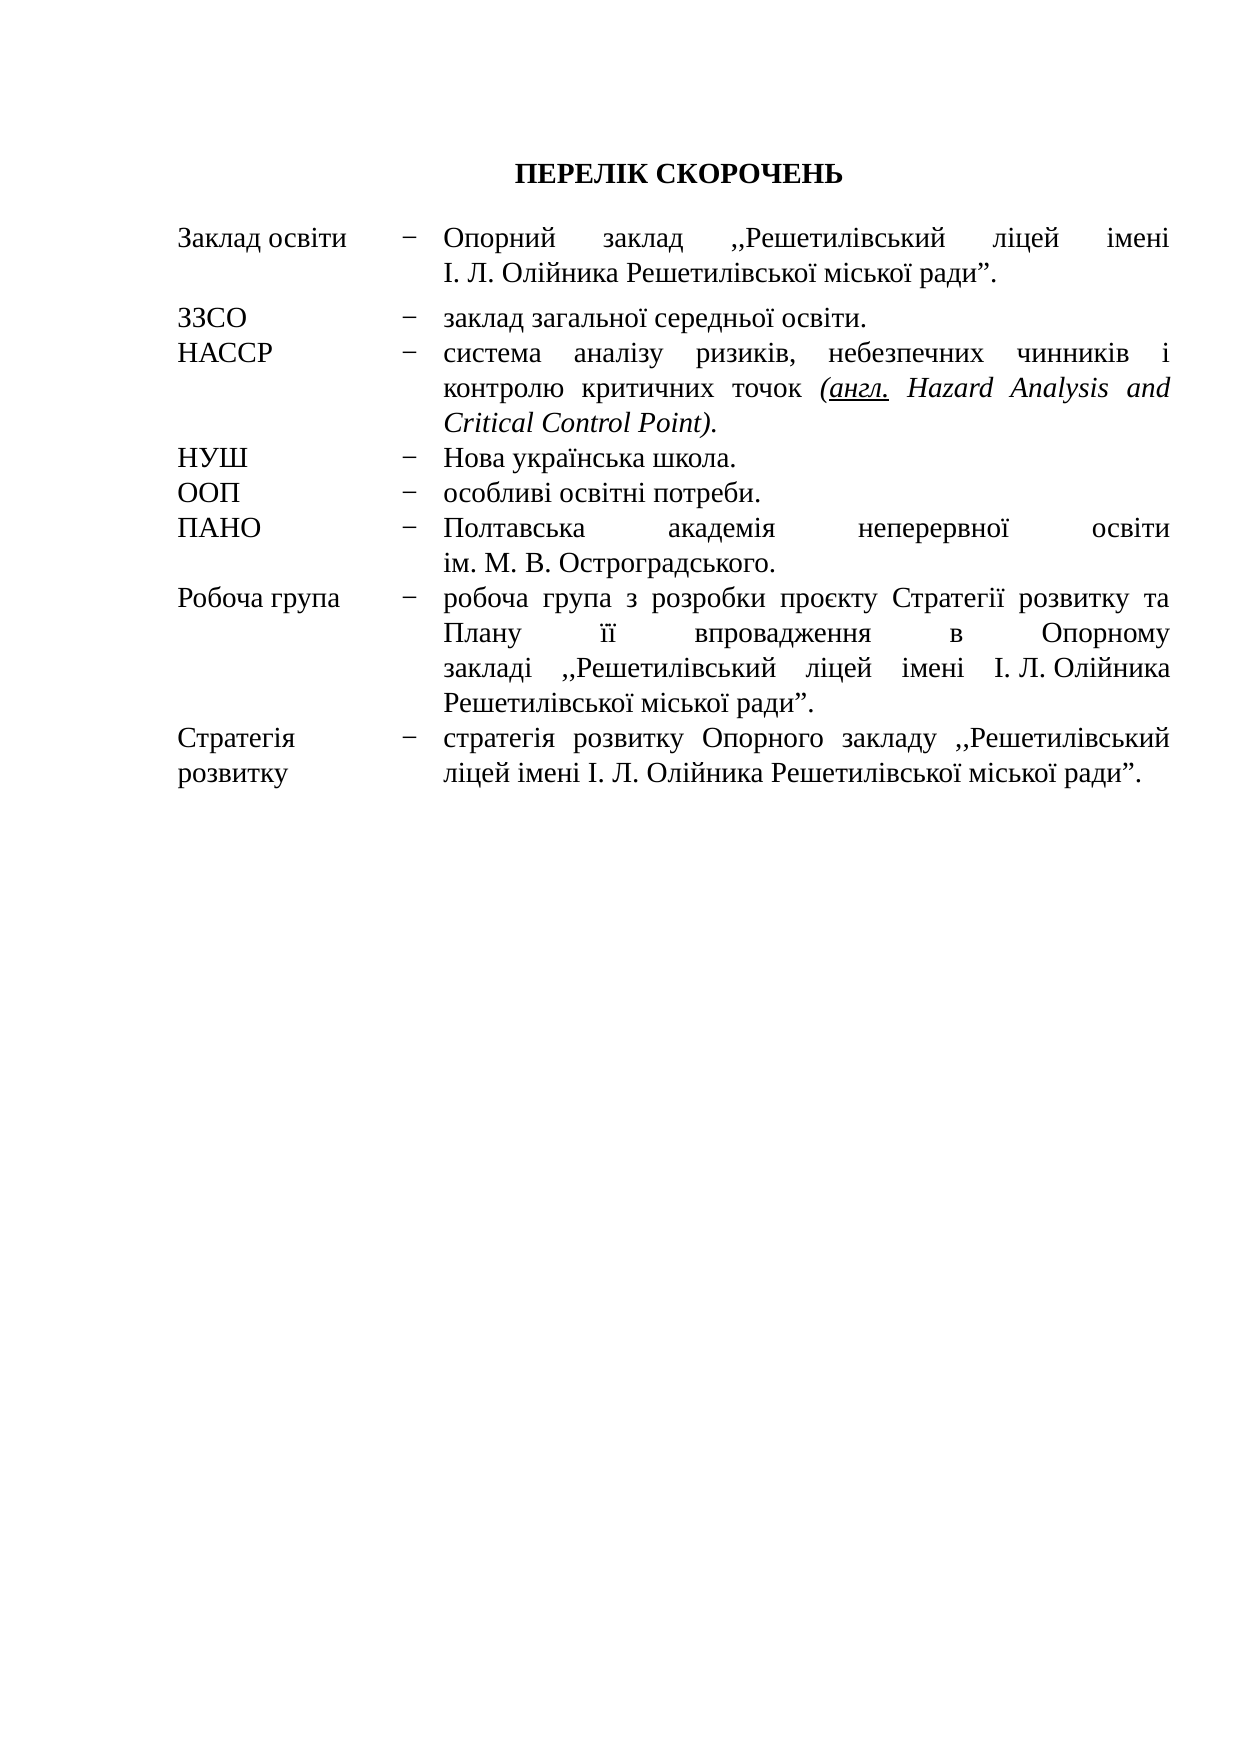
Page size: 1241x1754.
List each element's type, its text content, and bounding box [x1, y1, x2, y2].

table_cell ПАНО [166, 510, 387, 580]
table_header Опорний заклад ,,Решетилівський ліцей імені І. Л. Олійника Решетилівської міської ради”. [387, 220, 1182, 300]
table_cell ООП [166, 475, 387, 510]
table_cell стратегія розвитку Опорного закладу ,,Решетилівський ліцей імені І. Л. Олійника Решетилівської міської ради”. [387, 720, 1182, 791]
table_cell заклад загальної середньої освіти. [387, 300, 1182, 335]
table_cell НАССР [166, 335, 387, 440]
table_header Заклад освіти [166, 220, 387, 300]
table_cell ЗЗСО [166, 300, 387, 335]
table_cell Полтавська академія неперервної освіти ім. М. В. Остроградського. [387, 510, 1182, 580]
table_cell Стратегія розвитку [166, 720, 387, 791]
subtitle ПЕРЕЛІК СКОРОЧЕНЬ [177, 156, 1181, 190]
table_cell робоча група з розробки проєкту Стратегії розвитку та Плану її впровадження в Опорному закладі ,,Решетилівський ліцей імені І. Л. Олійника Решетилівської міської ради”. [387, 580, 1182, 720]
table_cell особливі освітні потреби. [387, 475, 1182, 510]
table_cell Робоча група [166, 580, 387, 720]
table_cell Нова українська школа. [387, 440, 1182, 475]
table_cell НУШ [166, 440, 387, 475]
table_cell система аналізу ризиків, небезпечних чинників і контролю критичних точок (англ. Hazard Analysis and Critical Control Point). [387, 335, 1182, 440]
